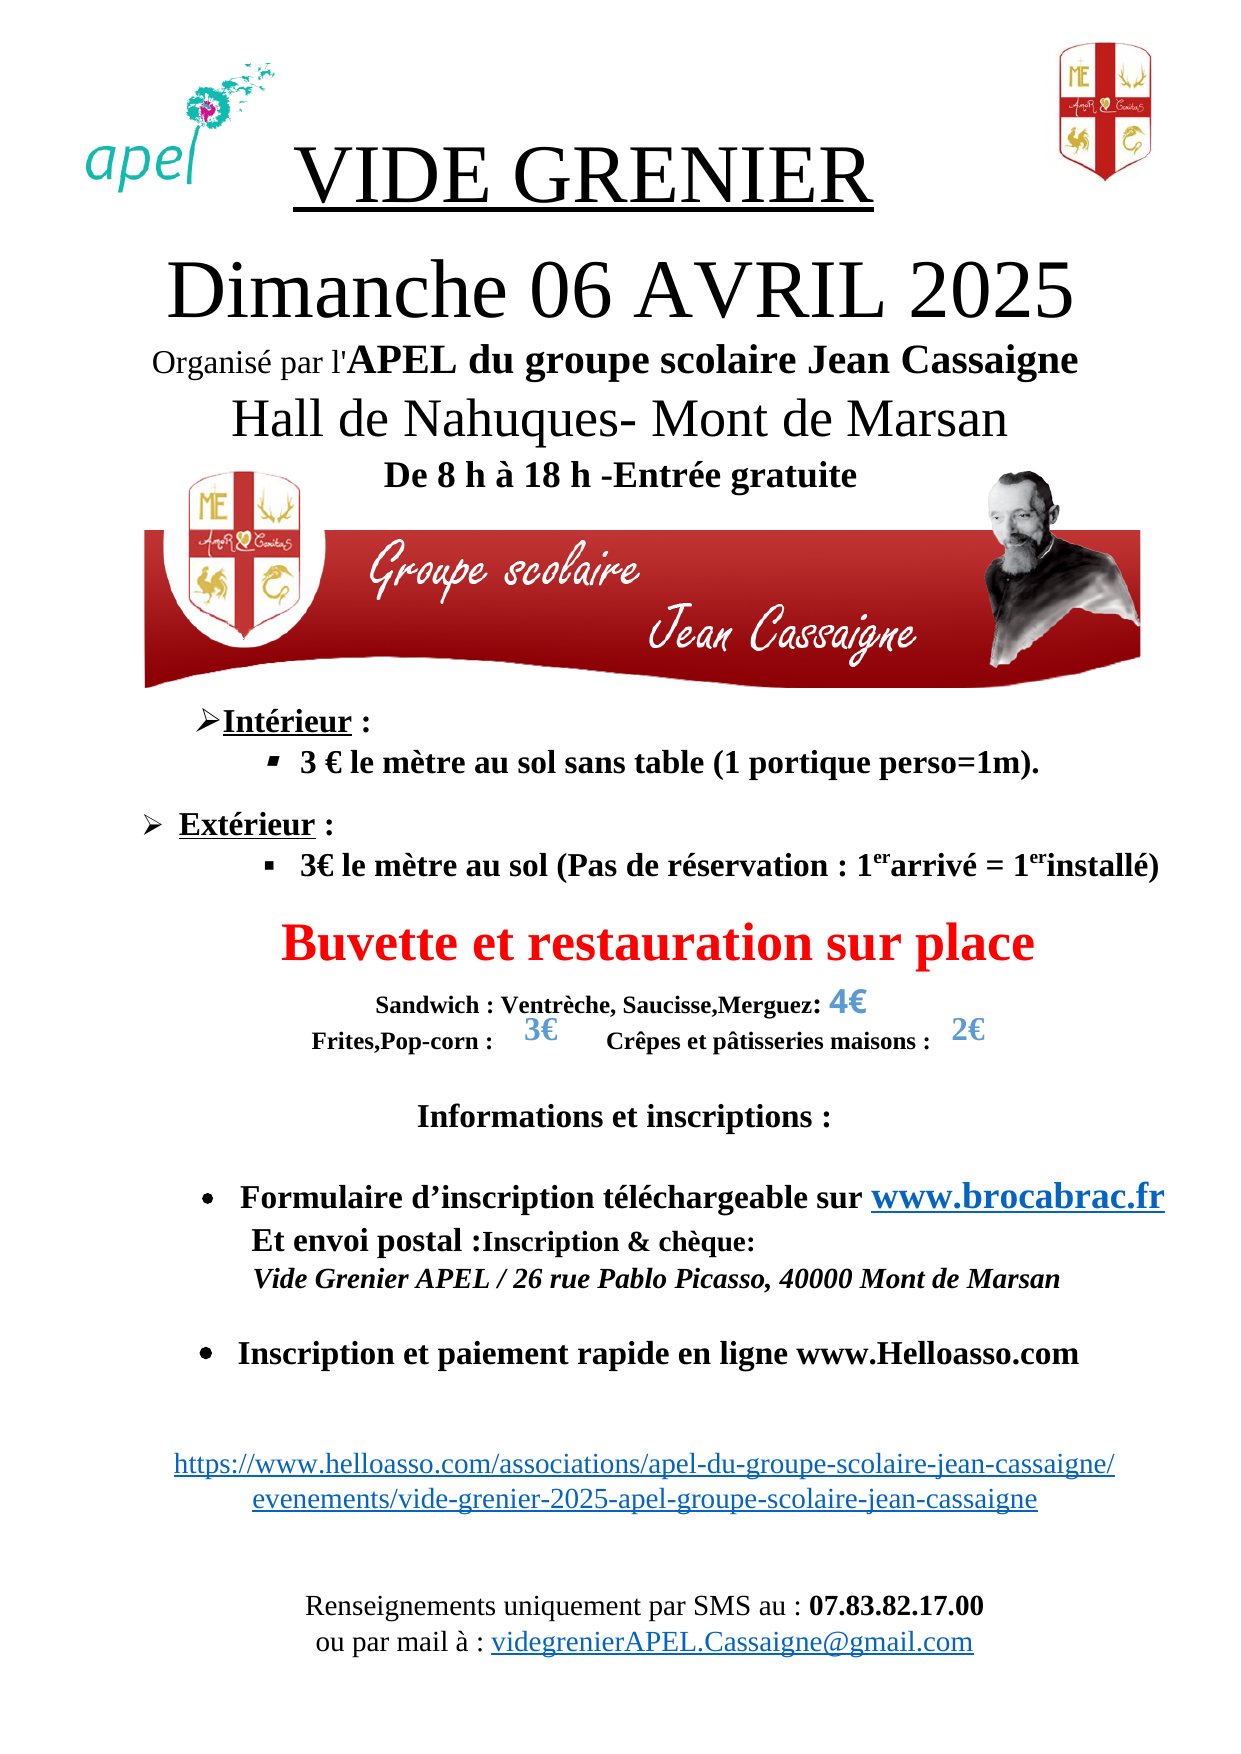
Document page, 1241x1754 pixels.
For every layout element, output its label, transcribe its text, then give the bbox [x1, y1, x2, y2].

text Organisé par l'APEL du groupe scolaire Jean Cassaigne [75, 335, 1156, 383]
text Hall de Nahuques- Mont de Marsan [75, 386, 1166, 448]
text Renseignements uniquement par SMS au : 07.83.82.17.00 [118, 1588, 1170, 1622]
list Intérieur : [119, 701, 1170, 739]
text VIDE GRENIER [75, 78, 1167, 234]
text De 8 h à 18 h -Entrée gratuite [75, 453, 1166, 496]
text https://www.helloasso.com/associations/apel-du-groupe-scolaire-jean-cassaigne/evenements/vide-grenier-2025-apel-groupe-scolaire-jean-cassaigne [118, 1446, 1170, 1515]
subtitle Sandwich : Ventrèche, Saucisse,Merguez: 4€ [75, 977, 1167, 1023]
list Formulaire d’inscription téléchargeable sur www.brocabrac.fr [200, 1174, 1167, 1217]
text Dimanche 06 AVRIL 2025 [134, 249, 1108, 335]
list Extérieur : [141, 804, 1167, 843]
text ou par mail à : videgrenierAPEL.Cassaigne@gmail.com [118, 1624, 1170, 1657]
subtitle Frites,Pop-corn : Crêpes et pâtisseries maisons : [75, 1026, 1167, 1055]
picture [1000, 42, 1210, 182]
text Et envoi postal :Inscription & chèque: Vide Grenier APEL / 26 rue Pablo Picasso, 40000 Mont de Marsan [251, 1220, 1167, 1295]
text Informations et inscriptions : [82, 1096, 1167, 1134]
picture [144, 496, 1141, 688]
list 3€ le mètre au sol (Pas de réservation : 1erarrivé = 1erinstallé) [262, 846, 1167, 884]
subtitle Buvette et restauration sur place [150, 910, 1167, 973]
list 3 € le mètre au sol sans table (1 portique perso=1m). [262, 742, 1170, 781]
list Inscription et paiement rapide en ligne www.Helloasso.com [200, 1333, 1167, 1372]
